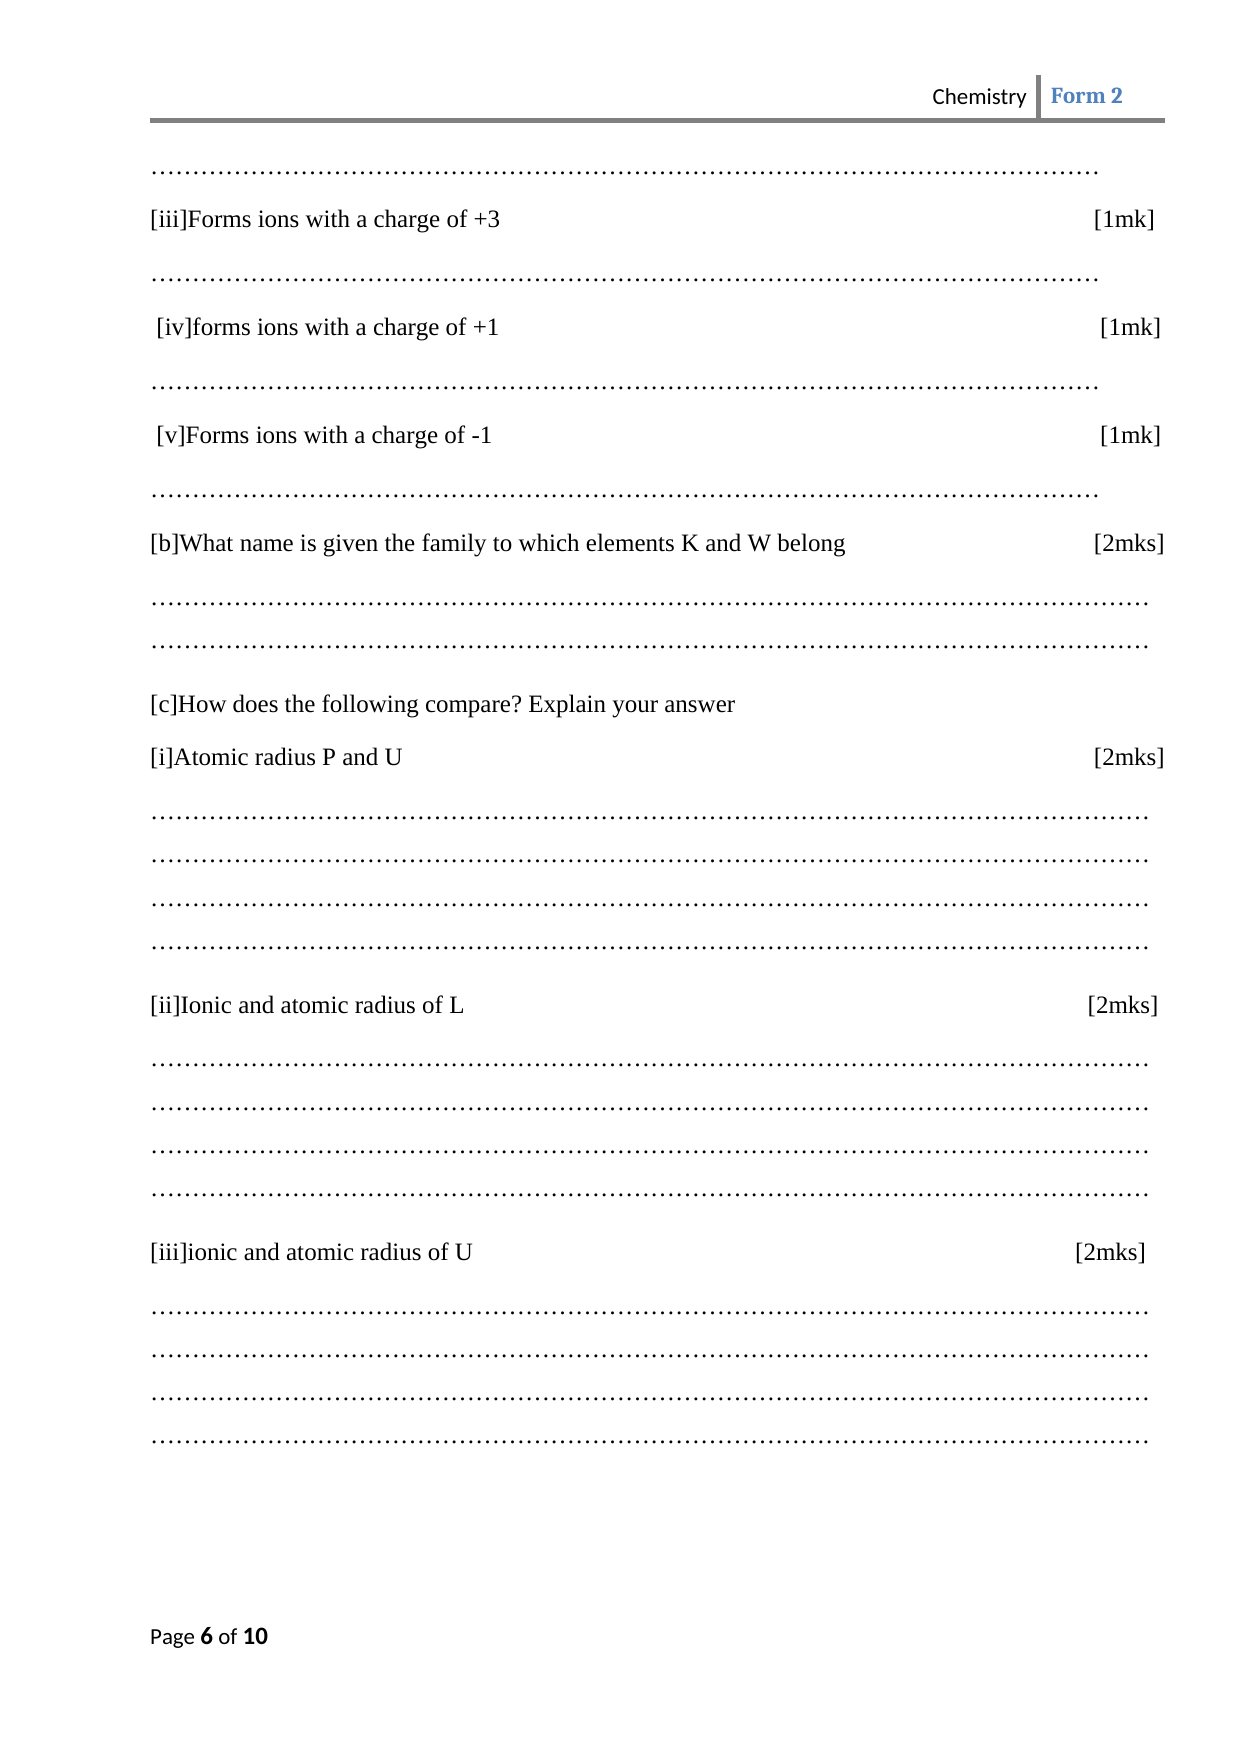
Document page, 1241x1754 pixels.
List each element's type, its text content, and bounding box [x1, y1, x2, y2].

text [b]What name is given the family to which elements K and W belong [2mks] [150, 528, 1165, 556]
text [iii]Forms ions with a charge of +3 [1mk] [150, 204, 1165, 233]
text ………………………………………………………………………………………………………………………………………………………………………………………………………………………………………………………………………………………………………………………………………………………………………………………………………………………………………… [150, 1043, 1165, 1202]
text ………………………………………………………………………………………………………………………………………………………………………………………………………………………………………………………………………………………………………………………………………………………………………………………………………………………………………… [150, 796, 1165, 954]
text …………………………………………………………………………………………………… [150, 474, 1165, 503]
text [v]Forms ions with a charge of -1 [1mk] [150, 420, 1165, 449]
text ………………………………………………………………………………………………………………………………………………………………………………………………………………………………………………………………………………………………………………………………………………………………………………………………………………………………………… [150, 1291, 1165, 1449]
text [iii]ionic and atomic radius of U [2mks] [150, 1237, 1165, 1266]
text [i]Atomic radius P and U [2mks] [150, 742, 1165, 771]
text [iv]forms ions with a charge of +1 [1mk] [150, 312, 1165, 341]
text …………………………………………………………………………………………………………………………………………………………………………………………………………………… [150, 582, 1165, 653]
text [c]How does the following compare? Explain your answer [150, 689, 1165, 717]
text …………………………………………………………………………………………………… [150, 151, 1165, 179]
text …………………………………………………………………………………………………… [150, 258, 1165, 287]
text [ii]Ionic and atomic radius of L [2mks] [150, 990, 1165, 1018]
text …………………………………………………………………………………………………… [150, 366, 1165, 395]
